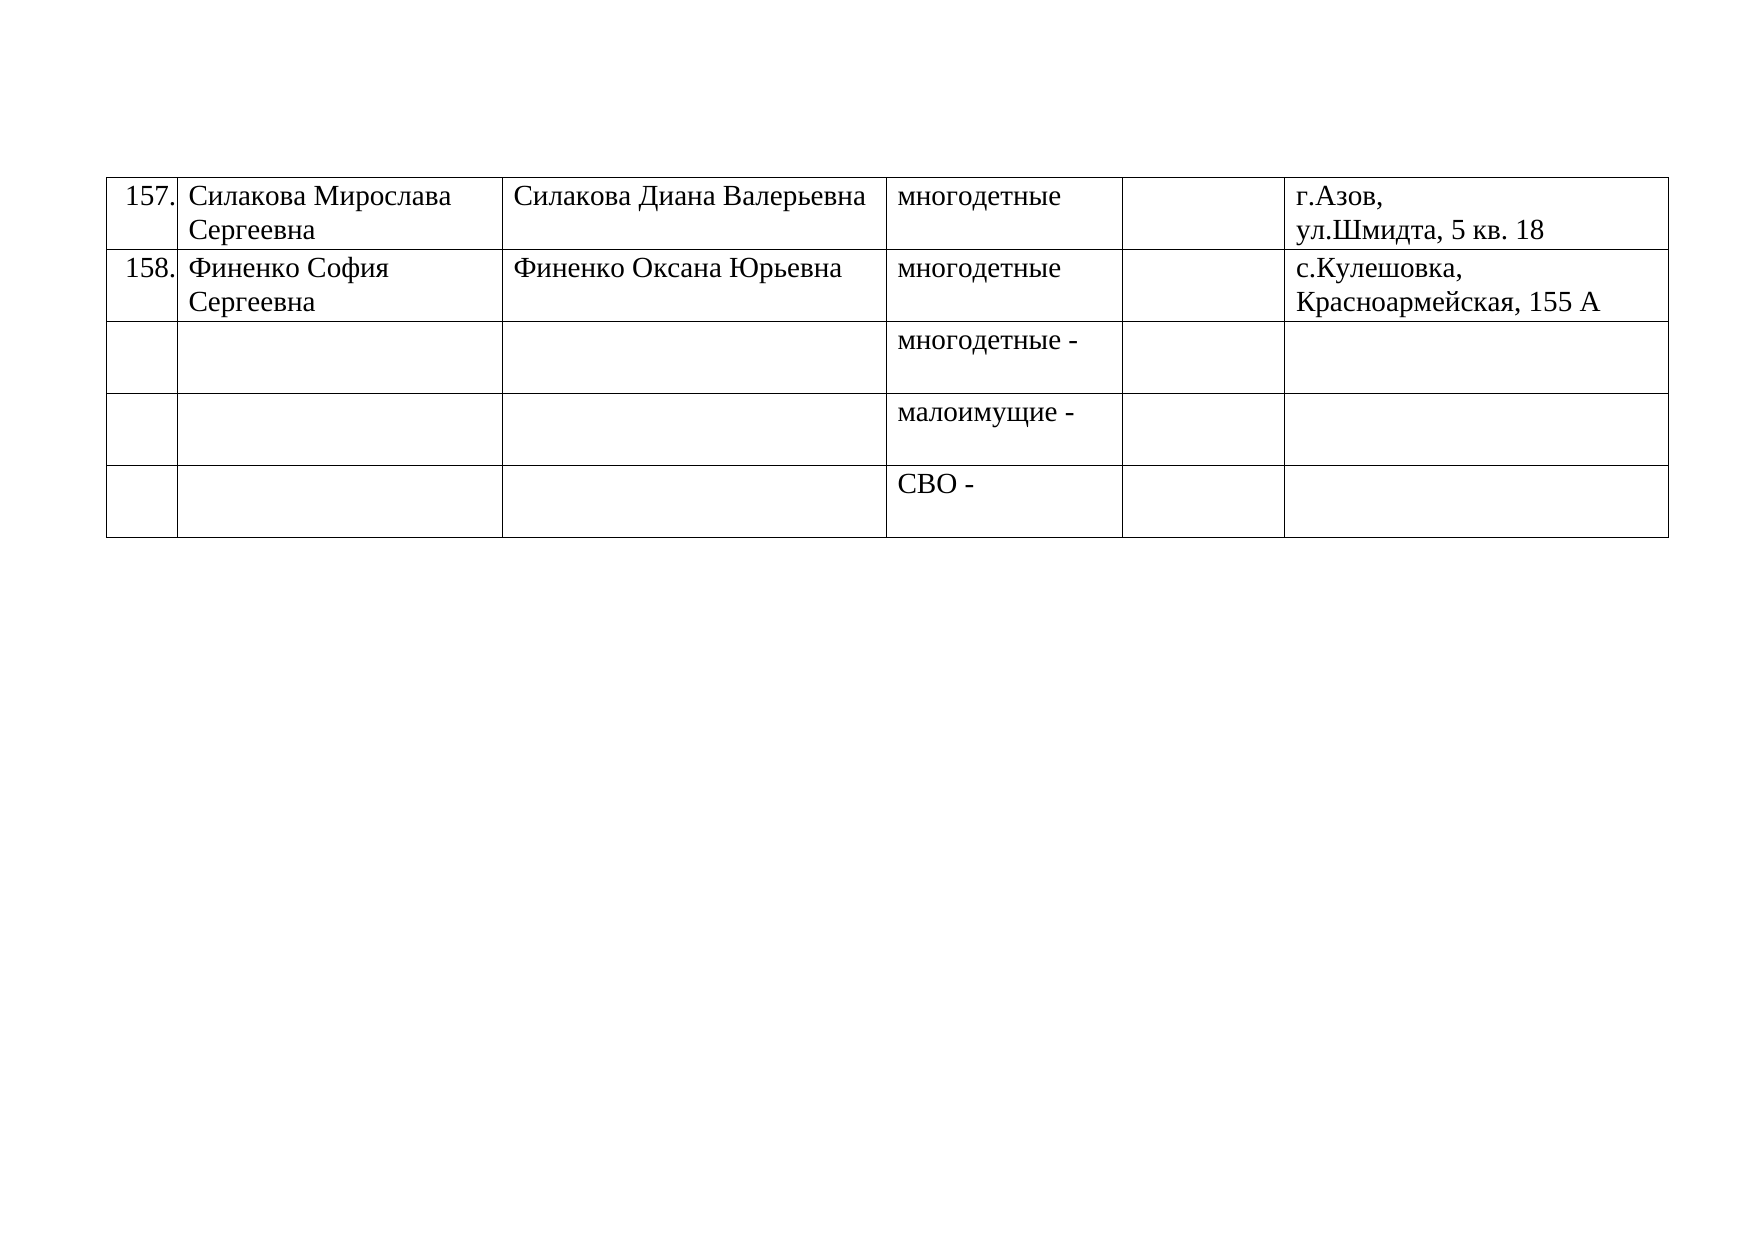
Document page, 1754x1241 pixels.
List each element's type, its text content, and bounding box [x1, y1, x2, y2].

table_cell [107, 250, 177, 321]
table_cell [107, 466, 177, 537]
table_cell [1123, 178, 1284, 249]
table_cell малоимущие - [887, 394, 1122, 465]
table_cell многодетные [887, 178, 1122, 249]
table_cell [178, 466, 502, 537]
table_cell многодетные - [887, 322, 1122, 393]
table_cell [1123, 394, 1284, 465]
table_cell [1285, 466, 1668, 537]
table_cell [1123, 250, 1284, 321]
table_cell Силакова Диана Валерьевна [503, 178, 886, 249]
table_cell многодетные [887, 250, 1122, 321]
table_cell [1123, 466, 1284, 537]
table_cell Финенко Оксана Юрьевна [503, 250, 886, 321]
table_cell [503, 466, 886, 537]
table_cell СВО - [887, 466, 1122, 537]
table_cell г.Азов, ул.Шмидта, 5 кв. 18 [1285, 178, 1668, 249]
table_cell [107, 322, 177, 393]
table_cell [1285, 394, 1668, 465]
table_cell [107, 178, 177, 249]
table_cell с.Кулешовка, Красноармейская, 155 А [1285, 250, 1668, 321]
table_cell [178, 394, 502, 465]
table_cell [107, 394, 177, 465]
table_cell [178, 322, 502, 393]
table_cell Силакова Мирослава Сергеевна [178, 178, 502, 249]
table_cell [503, 394, 886, 465]
table_cell [1285, 322, 1668, 393]
table_cell Финенко София Сергеевна [178, 250, 502, 321]
table_cell [1123, 322, 1284, 393]
table_cell [503, 322, 886, 393]
